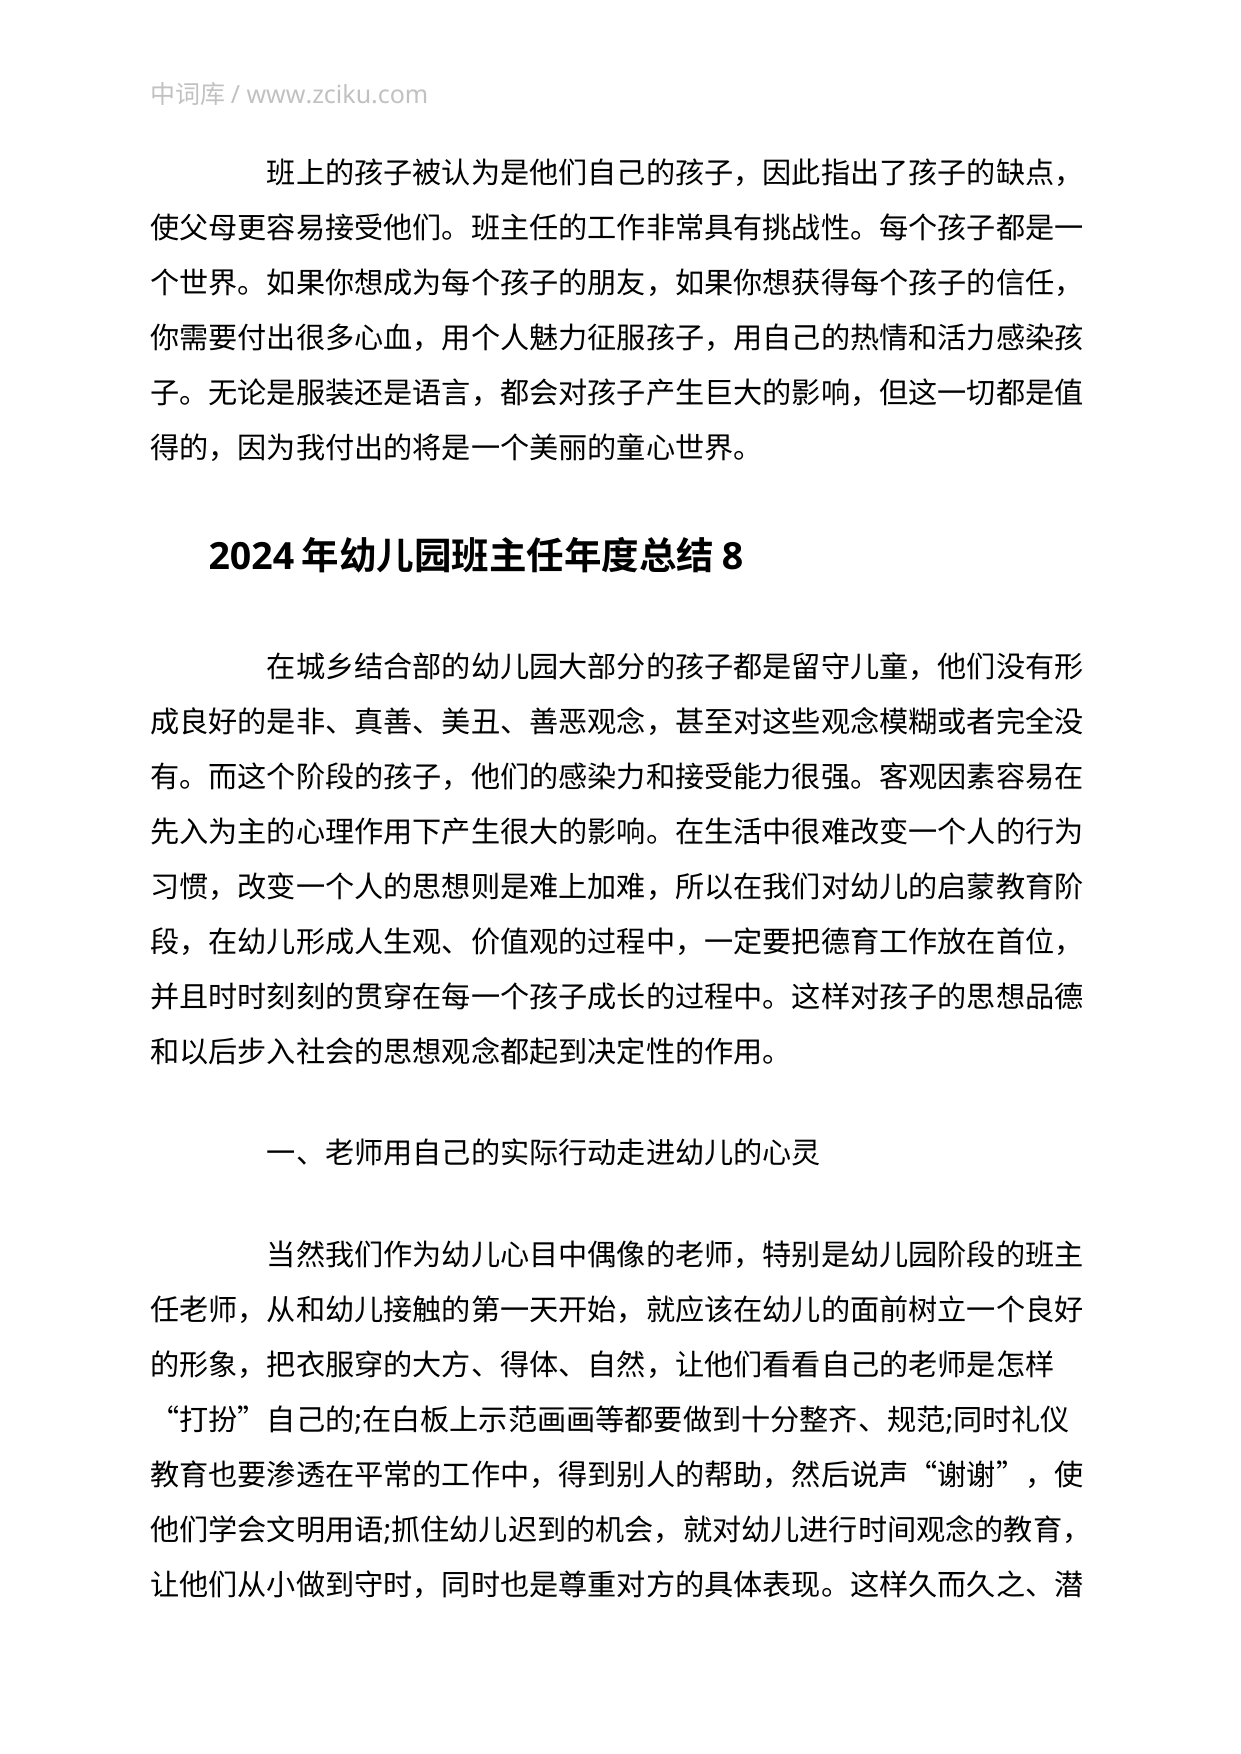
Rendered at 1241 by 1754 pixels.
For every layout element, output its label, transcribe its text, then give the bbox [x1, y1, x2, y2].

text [150, 1232, 1090, 1603]
text 在城乡结合部的幼儿园大部分的孩子都是留守儿童，他们没有形成良好的是非、真善、美丑、善恶观念，甚至对这些观念模糊或者完全没有。而这个阶段的孩子，他们的感染力和接受能力很强。客观因素容易在先入为主的心理作用下产生很大的影响。在生活中很难改变一个人的行为习惯，改变一个人的思想则是难上加难，所以在我们对幼儿的启蒙教育阶段，在幼儿形成人生观、价值观的过程中，一定要把德育工作放在首位，并且时时刻刻的贯穿在每一个孩子成长的过程中。这样对孩子的思想品德和以后步入社会的思想观念都起到决定性的作用。 [150, 644, 1090, 1070]
text 班上的孩子被认为是他们自己的孩子，因此指出了孩子的缺点，使父母更容易接受他们。班主任的工作非常具有挑战性。每个孩子都是一个世界。如果你想成为每个孩子的朋友，如果你想获得每个孩子的信任，你需要付出很多心血，用个人魅力征服孩子，用自己的热情和活力感染孩子。无论是服装还是语言，都会对孩子产生巨大的影响，但这一切都是值得的，因为我付出的将是一个美丽的童心世界。 [150, 150, 1090, 467]
text 2024年幼儿园班主任年度总结8 [150, 526, 1090, 581]
text 一、老师用自己的实际行动走进幼儿的心灵 [150, 1130, 1090, 1172]
